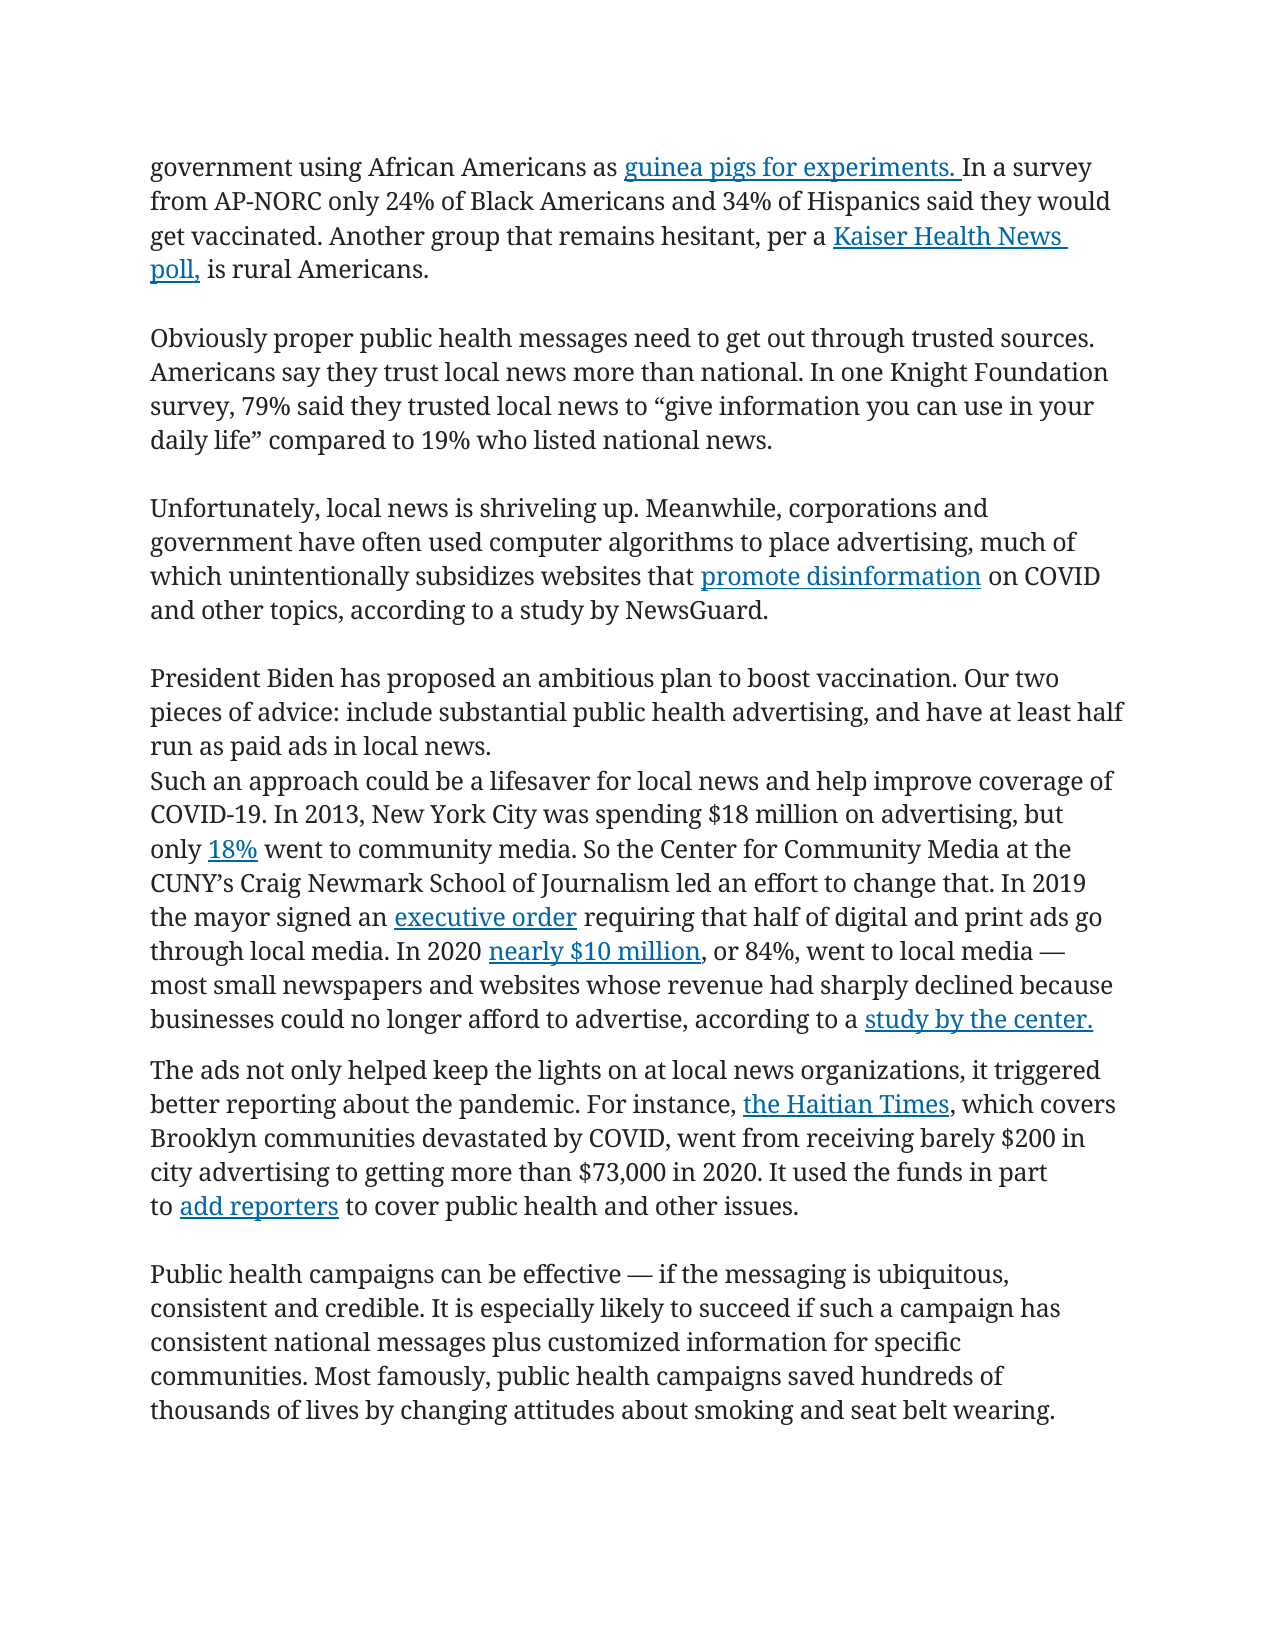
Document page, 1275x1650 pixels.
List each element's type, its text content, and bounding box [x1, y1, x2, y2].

text The ads not only helped keep the lights on at local news organizations, it triggered better reporting about the pandemic. For instance, the Haitian Times, which covers Brooklyn communities devastated by COVID, went from receiving barely $200 in city advertising to getting more than $73,000 in 2020. It used the funds in part to add reporters to cover public health and other issues. [150, 1052, 1125, 1223]
text Public health campaigns can be effective — if the messaging is ubiquitous, consistent and credible. It is especially likely to succeed if such a campaign has consistent national messages plus customized information for specific communities. Most famously, public health campaigns saved hundreds of thousands of lives by changing attitudes about smoking and seat belt wearing. [150, 1257, 1125, 1427]
text Such an approach could be a lifesaver for local news and help improve coverage of COVID-19. In 2013, New York City was spending $18 million on advertising, but only 18% went to community media. So the Center for Community Media at the CUNY’s Craig Newmark School of Journalism led an effort to change that. In 2019 the mayor signed an executive order requiring that half of digital and print ads go through local media. In 2020 nearly $10 million, or 84%, went to local media — most small newspapers and websites whose revenue had sharply declined because businesses could no longer afford to advertise, according to a study by the center. [150, 763, 1125, 1036]
text President Biden has proposed an ambitious plan to boost vaccination. Our two pieces of advice: include substantial public health advertising, and have at least half run as paid ads in local news. [150, 661, 1125, 763]
text Unfortunately, local news is shriveling up. Meanwhile, corporations and government have often used computer algorithms to place advertising, much of which unintentionally subsidizes websites that promote disinformation on COVID and other topics, according to a study by NewsGuard. [150, 491, 1125, 627]
text Obviously proper public health messages need to get out through trusted sources. Americans say they trust local news more than national. In one Knight Foundation survey, 79% said they trusted local news to “give information you can use in your daily life” compared to 19% who listed national news. [150, 320, 1125, 457]
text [150, 150, 1125, 286]
